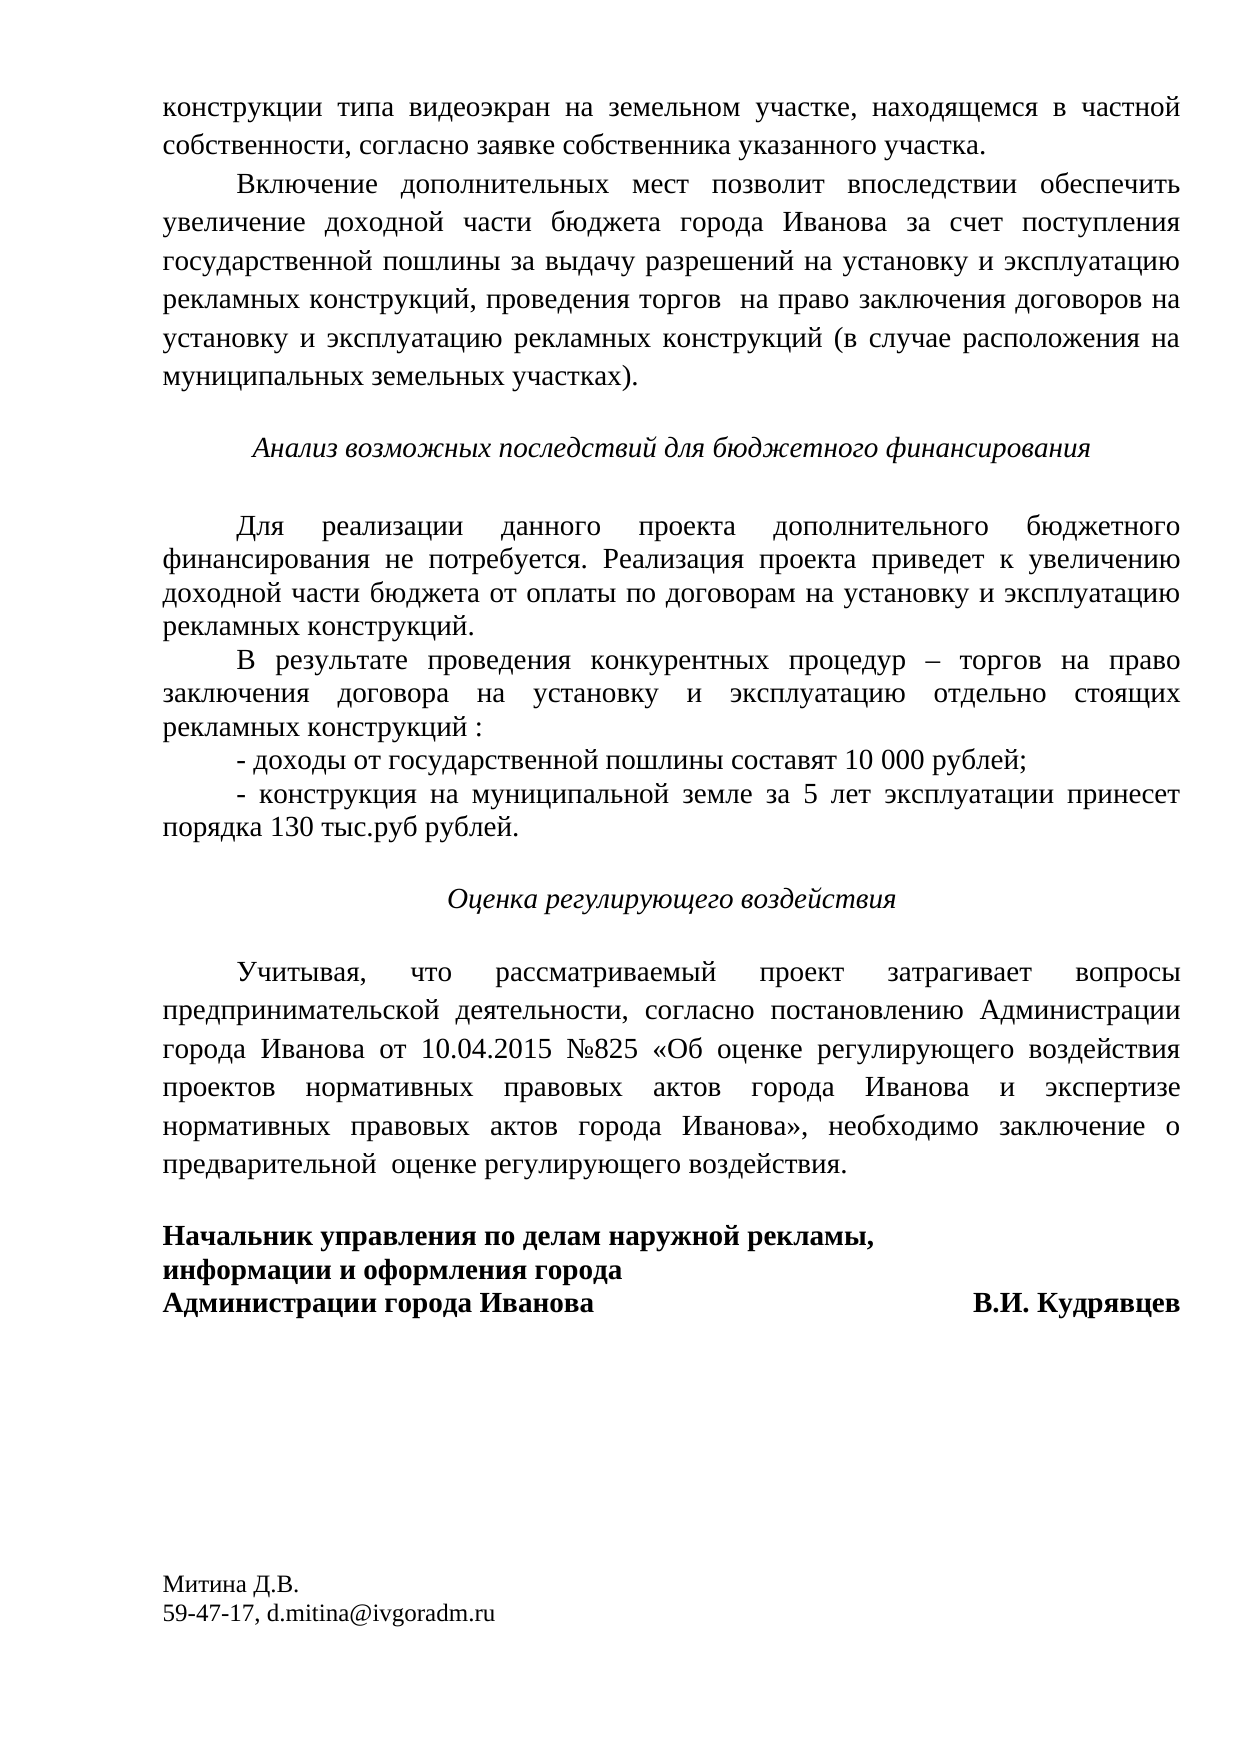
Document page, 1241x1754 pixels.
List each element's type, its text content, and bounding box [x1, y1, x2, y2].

text Включение дополнительных мест позволит впоследствии обеспечить увеличение доходной части бюджета города Иванова за счет поступления государственной пошлины за выдачу разрешений на установку и эксплуатацию рекламных конструкций, проведения торгов на право заключения договоров на установку и эксплуатацию рекламных конструкций (в случае расположения на муниципальных земельных участках). [162, 166, 1181, 392]
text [162, 89, 1181, 161]
text 59-47-17, d.mitina@ivgoradm.ru [162, 1598, 1181, 1627]
text Для реализации данного проекта дополнительного бюджетного финансирования не потребуется. Реализация проекта приведет к увеличению доходной части бюджета от оплаты по договорам на установку и эксплуатацию рекламных конструкций. [162, 508, 1181, 642]
text Анализ возможных последствий для бюджетного финансирования [162, 431, 1181, 464]
text информации и оформления города [162, 1252, 1181, 1286]
text - конструкция на муниципальной земле за 5 лет эксплуатации принесет порядка 130 тыс.руб рублей. [162, 776, 1181, 843]
text Начальник управления по делам наружной рекламы, [162, 1218, 1181, 1252]
text Администрации города Иванова В.И. Кудрявцев [162, 1286, 1181, 1319]
text Митина Д.В. [162, 1569, 1181, 1598]
text В результате проведения конкурентных процедур – торгов на право заключения договора на установку и эксплуатацию отдельно стоящих рекламных конструкций : [162, 642, 1181, 742]
text - доходы от государственной пошлины составят 10 000 рублей; [162, 742, 1181, 776]
text Оценка регулирующего воздействия [162, 882, 1181, 915]
text Учитывая, что рассматриваемый проект затрагивает вопросы предпринимательской деятельности, согласно постановлению Администрации города Иванова от 10.04.2015 №825 «Об оценке регулирующего воздействия проектов нормативных правовых актов города Иванова и экспертизе нормативных правовых актов города Иванова», необходимо заключение о предварительной оценке регулирующего воздействия. [162, 954, 1181, 1180]
